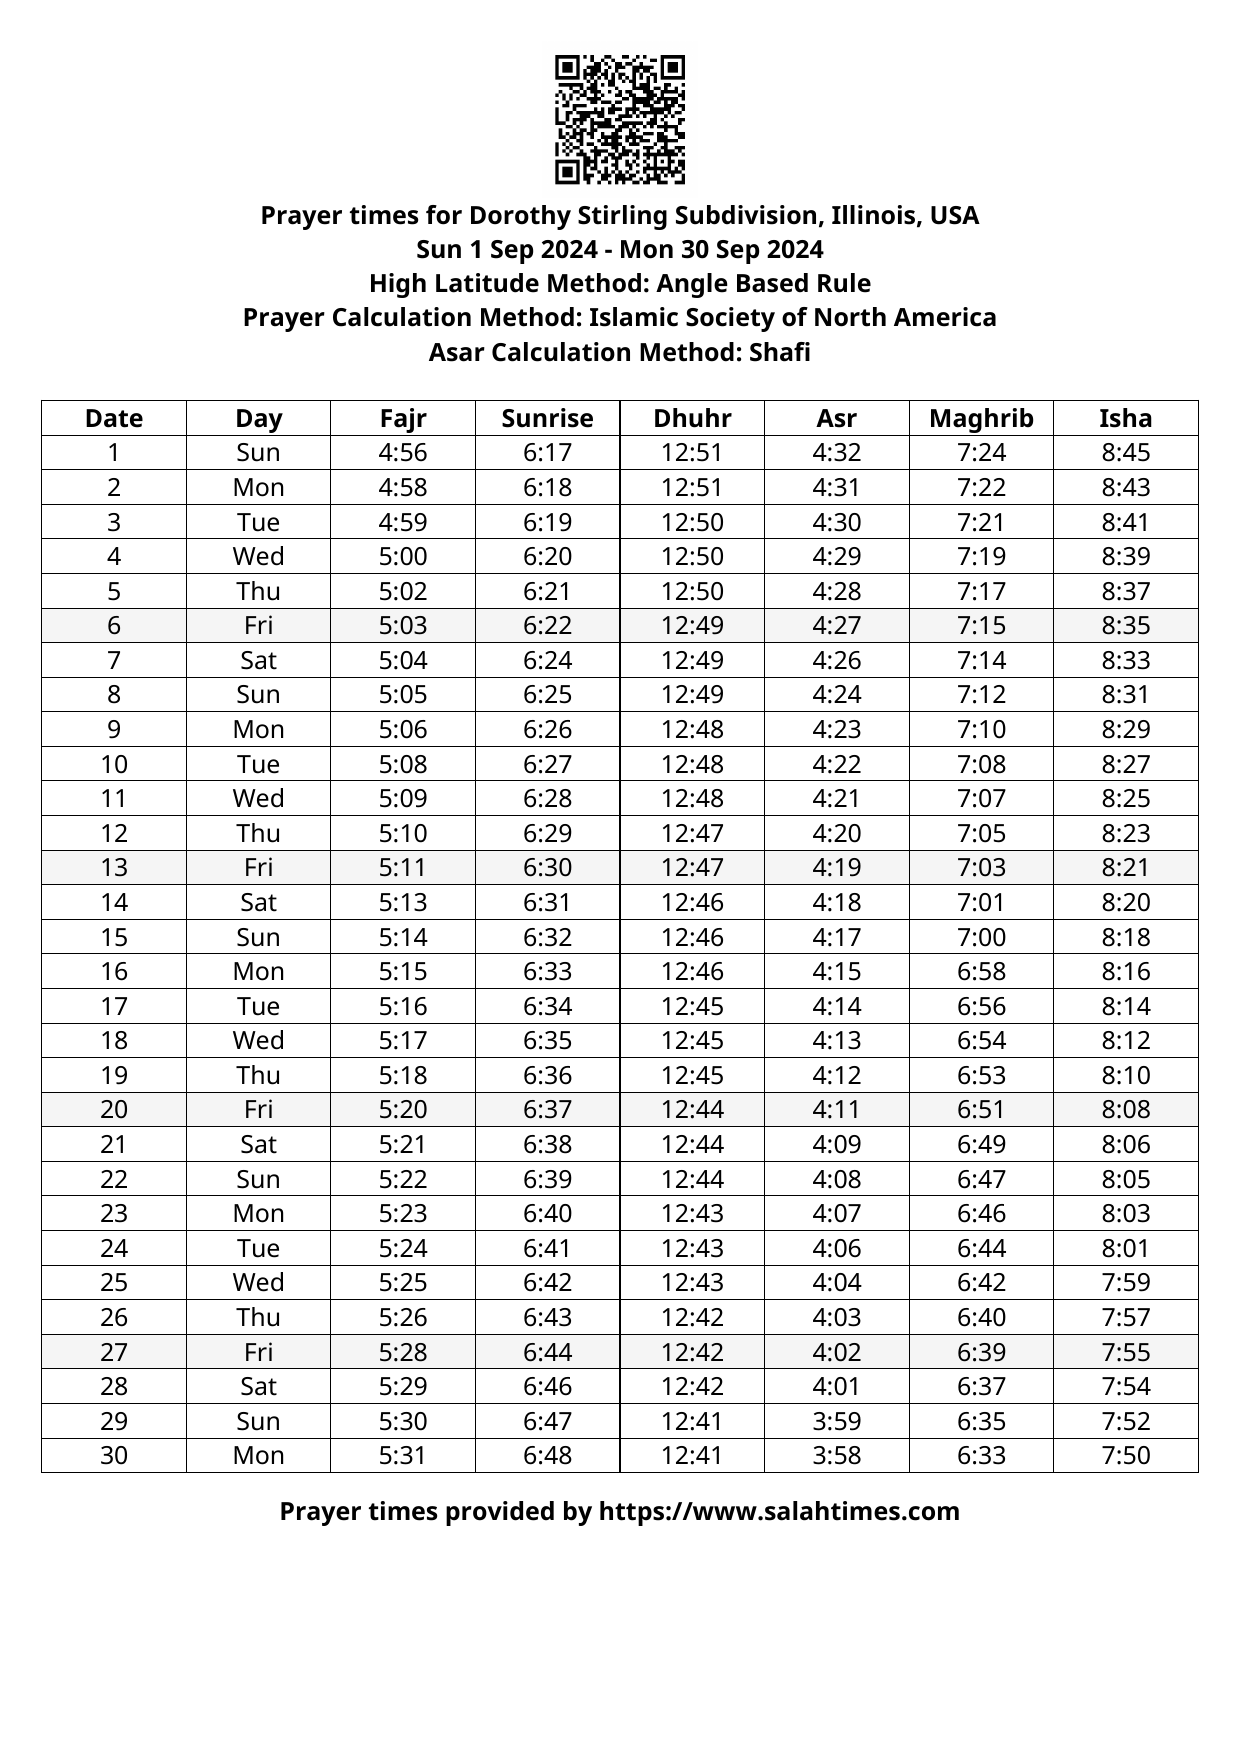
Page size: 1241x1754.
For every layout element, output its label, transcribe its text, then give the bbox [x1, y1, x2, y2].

table_cell 12:47 [621, 816, 764, 849]
table_cell 6:58 [910, 954, 1053, 988]
table_cell 12:46 [621, 954, 764, 988]
table_cell Tue [187, 989, 330, 1022]
table_cell 4:56 [331, 436, 475, 469]
picture [542, 41, 699, 198]
table_cell 23 [42, 1196, 186, 1230]
table_cell 12:48 [621, 781, 764, 815]
table_cell 12:48 [621, 712, 764, 746]
table_cell 6:40 [476, 1196, 619, 1230]
table_cell 5:06 [331, 712, 475, 746]
table_cell 5:11 [331, 851, 475, 884]
table_cell 30 [42, 1439, 186, 1472]
table_cell 6:35 [910, 1404, 1053, 1437]
table_cell 12 [42, 816, 186, 849]
table_cell 6:39 [476, 1162, 619, 1195]
table_cell 12:43 [621, 1231, 764, 1264]
table_header Dhuhr [621, 401, 764, 434]
table_header Asr [765, 401, 909, 434]
table_cell 18 [42, 1024, 186, 1057]
table_cell 7:57 [1054, 1300, 1198, 1334]
table_cell 6:44 [910, 1231, 1053, 1264]
table_cell 4:58 [331, 470, 475, 504]
table_cell 6:42 [476, 1266, 619, 1299]
table_cell 6:37 [476, 1093, 619, 1126]
table_cell 6:20 [476, 539, 619, 573]
table_cell 12:49 [621, 643, 764, 677]
table_cell Wed [187, 539, 330, 573]
table_cell 6:44 [476, 1335, 619, 1368]
table_cell 12:43 [621, 1196, 764, 1230]
table_cell 6:47 [476, 1404, 619, 1437]
table_cell 12:43 [621, 1266, 764, 1299]
table_cell 3:59 [765, 1404, 909, 1437]
table_cell 5:26 [331, 1300, 475, 1334]
table_cell 8:05 [1054, 1162, 1198, 1195]
table_cell 6 [42, 609, 186, 642]
table_cell 6:47 [910, 1162, 1053, 1195]
table_cell Sat [187, 1127, 330, 1161]
table_cell 5:30 [331, 1404, 475, 1437]
table_cell 4:06 [765, 1231, 909, 1264]
table_cell 8:33 [1054, 643, 1198, 677]
table_cell 4:19 [765, 851, 909, 884]
table_cell Mon [187, 470, 330, 504]
table_cell 6:56 [910, 989, 1053, 1022]
table_cell 7:00 [910, 920, 1053, 953]
table_cell 6:48 [476, 1439, 619, 1472]
table_cell 8:03 [1054, 1196, 1198, 1230]
table_cell 12:41 [621, 1404, 764, 1437]
table_cell Sun [187, 678, 330, 711]
table_cell 4:29 [765, 539, 909, 573]
table_cell 5:24 [331, 1231, 475, 1264]
table_cell Mon [187, 1196, 330, 1230]
table_cell 5:05 [331, 678, 475, 711]
table_cell 9 [42, 712, 186, 746]
table_cell 8:31 [1054, 678, 1198, 711]
table_cell 6:51 [910, 1093, 1053, 1126]
table_cell 6:36 [476, 1058, 619, 1092]
table_cell 8 [42, 678, 186, 711]
table_header Fajr [331, 401, 475, 434]
table_cell 7:22 [910, 470, 1053, 504]
table_cell 12:51 [621, 436, 764, 469]
table_cell 6:41 [476, 1231, 619, 1264]
table_cell 6:34 [476, 989, 619, 1022]
table_cell 6:26 [476, 712, 619, 746]
table_cell 8:06 [1054, 1127, 1198, 1161]
table_cell Wed [187, 781, 330, 815]
table_cell 8:29 [1054, 712, 1198, 746]
table_cell 12:44 [621, 1162, 764, 1195]
text High Latitude Method: Angle Based Rule [42, 266, 1198, 300]
table_cell 5:09 [331, 781, 475, 815]
table_cell 8:37 [1054, 574, 1198, 607]
table_cell 2 [42, 470, 186, 504]
table_cell 6:29 [476, 816, 619, 849]
table_cell 4:01 [765, 1369, 909, 1403]
table_cell 5:21 [331, 1127, 475, 1161]
table_cell 6:21 [476, 574, 619, 607]
table_cell 7:03 [910, 851, 1053, 884]
table_cell Tue [187, 505, 330, 538]
table_cell 6:30 [476, 851, 619, 884]
table_cell Fri [187, 1335, 330, 1368]
table_cell 28 [42, 1369, 186, 1403]
table_cell 7:01 [910, 885, 1053, 919]
table_cell Sun [187, 1162, 330, 1195]
table_cell Sun [187, 436, 330, 469]
table_cell 4:27 [765, 609, 909, 642]
table_cell 4:32 [765, 436, 909, 469]
table_cell 5:23 [331, 1196, 475, 1230]
table_cell 6:32 [476, 920, 619, 953]
table_cell 6:19 [476, 505, 619, 538]
table_cell 8:23 [1054, 816, 1198, 849]
table_cell 11 [42, 781, 186, 815]
table_cell Sun [187, 920, 330, 953]
table_cell 4:17 [765, 920, 909, 953]
table_cell 4:03 [765, 1300, 909, 1334]
table_cell 7:21 [910, 505, 1053, 538]
table_cell 19 [42, 1058, 186, 1092]
table_cell 6:38 [476, 1127, 619, 1161]
table_cell 8:43 [1054, 470, 1198, 504]
table_cell 6:42 [910, 1266, 1053, 1299]
table_cell 7:52 [1054, 1404, 1198, 1437]
table_cell 5:22 [331, 1162, 475, 1195]
table_cell 4:18 [765, 885, 909, 919]
table_cell 12:41 [621, 1439, 764, 1472]
table_cell 12:45 [621, 989, 764, 1022]
table_cell 29 [42, 1404, 186, 1437]
table_cell 7:50 [1054, 1439, 1198, 1472]
table_cell 8:10 [1054, 1058, 1198, 1092]
table_cell 7:19 [910, 539, 1053, 573]
table_cell 17 [42, 989, 186, 1022]
table_cell 6:39 [910, 1335, 1053, 1368]
table_cell 4 [42, 539, 186, 573]
table_cell 6:53 [910, 1058, 1053, 1092]
table_cell 6:17 [476, 436, 619, 469]
table_cell Sat [187, 885, 330, 919]
table_cell 6:43 [476, 1300, 619, 1334]
table_cell 7:24 [910, 436, 1053, 469]
table_cell 6:54 [910, 1024, 1053, 1057]
table_cell 4:14 [765, 989, 909, 1022]
table_cell 12:50 [621, 574, 764, 607]
table_cell Fri [187, 1093, 330, 1126]
table_cell 7:05 [910, 816, 1053, 849]
table_cell 4:08 [765, 1162, 909, 1195]
table_cell 6:22 [476, 609, 619, 642]
table_cell Tue [187, 747, 330, 780]
table_cell 12:51 [621, 470, 764, 504]
table_cell Tue [187, 1231, 330, 1264]
table_cell 8:21 [1054, 851, 1198, 884]
table_cell 12:50 [621, 505, 764, 538]
table_header Maghrib [910, 401, 1053, 434]
table_cell 3:58 [765, 1439, 909, 1472]
table_cell 5 [42, 574, 186, 607]
table_cell 12:42 [621, 1369, 764, 1403]
table_cell 8:39 [1054, 539, 1198, 573]
table_cell Thu [187, 574, 330, 607]
table_cell 5:29 [331, 1369, 475, 1403]
table_cell 5:02 [331, 574, 475, 607]
table_cell 8:16 [1054, 954, 1198, 988]
table_cell 7:07 [910, 781, 1053, 815]
table_cell 5:15 [331, 954, 475, 988]
table_cell 12:47 [621, 851, 764, 884]
table_cell Thu [187, 1058, 330, 1092]
table_cell 8:35 [1054, 609, 1198, 642]
table_cell 12:48 [621, 747, 764, 780]
table_cell 12:49 [621, 678, 764, 711]
table_cell 5:20 [331, 1093, 475, 1126]
table_cell 7:17 [910, 574, 1053, 607]
table_cell 16 [42, 954, 186, 988]
table_cell 5:03 [331, 609, 475, 642]
table_cell 4:15 [765, 954, 909, 988]
table_cell 5:18 [331, 1058, 475, 1092]
table_cell 5:16 [331, 989, 475, 1022]
table_cell 4:02 [765, 1335, 909, 1368]
table_cell 4:23 [765, 712, 909, 746]
table_cell 12:45 [621, 1024, 764, 1057]
table_cell 8:18 [1054, 920, 1198, 953]
table_cell 4:11 [765, 1093, 909, 1126]
table_cell 5:04 [331, 643, 475, 677]
table_cell 10 [42, 747, 186, 780]
table_cell 4:20 [765, 816, 909, 849]
table_cell 8:25 [1054, 781, 1198, 815]
table_cell 7:10 [910, 712, 1053, 746]
table_cell 8:45 [1054, 436, 1198, 469]
text Prayer Calculation Method: Islamic Society of North America [42, 300, 1198, 334]
text Asar Calculation Method: Shafi [42, 334, 1198, 368]
table_cell 15 [42, 920, 186, 953]
table_cell 4:12 [765, 1058, 909, 1092]
table_cell 4:24 [765, 678, 909, 711]
table_cell Sat [187, 643, 330, 677]
table_cell 6:18 [476, 470, 619, 504]
table_cell 4:13 [765, 1024, 909, 1057]
text Prayer times for Dorothy Stirling Subdivision, Illinois, USA [42, 198, 1198, 232]
table_cell 8:27 [1054, 747, 1198, 780]
table_cell 5:00 [331, 539, 475, 573]
table_cell 12:42 [621, 1300, 764, 1334]
table_cell 12:44 [621, 1093, 764, 1126]
table_cell 6:31 [476, 885, 619, 919]
table_cell Mon [187, 712, 330, 746]
table_cell 5:17 [331, 1024, 475, 1057]
table_cell Sun [187, 1404, 330, 1437]
table_cell 4:09 [765, 1127, 909, 1161]
table_cell 6:35 [476, 1024, 619, 1057]
table_cell 8:41 [1054, 505, 1198, 538]
table_cell 7 [42, 643, 186, 677]
table_cell 4:31 [765, 470, 909, 504]
table_cell Fri [187, 851, 330, 884]
table_cell 24 [42, 1231, 186, 1264]
table_cell 12:45 [621, 1058, 764, 1092]
table_cell 7:55 [1054, 1335, 1198, 1368]
table_cell 13 [42, 851, 186, 884]
table_cell Mon [187, 954, 330, 988]
table_cell 5:14 [331, 920, 475, 953]
table_cell Sat [187, 1369, 330, 1403]
table_cell 4:26 [765, 643, 909, 677]
table_cell 12:42 [621, 1335, 764, 1368]
table_cell 6:28 [476, 781, 619, 815]
table_header Day [187, 401, 330, 434]
table_cell 26 [42, 1300, 186, 1334]
table_cell 14 [42, 885, 186, 919]
table_cell 1 [42, 436, 186, 469]
table_cell 3 [42, 505, 186, 538]
table_cell 8:14 [1054, 989, 1198, 1022]
table_cell 5:10 [331, 816, 475, 849]
table_cell 7:14 [910, 643, 1053, 677]
table_cell 6:46 [910, 1196, 1053, 1230]
table_cell 5:28 [331, 1335, 475, 1368]
table_cell 6:40 [910, 1300, 1053, 1334]
table_cell 6:33 [910, 1439, 1053, 1472]
table_cell 8:20 [1054, 885, 1198, 919]
table_cell 4:28 [765, 574, 909, 607]
table_cell 6:27 [476, 747, 619, 780]
table_cell 27 [42, 1335, 186, 1368]
table_header Isha [1054, 401, 1198, 434]
table_cell Wed [187, 1266, 330, 1299]
table_cell 8:08 [1054, 1093, 1198, 1126]
table_cell 4:04 [765, 1266, 909, 1299]
table_cell 4:21 [765, 781, 909, 815]
table_cell 4:22 [765, 747, 909, 780]
table_cell 6:49 [910, 1127, 1053, 1161]
table_cell 4:30 [765, 505, 909, 538]
table_cell 5:25 [331, 1266, 475, 1299]
table_cell 6:25 [476, 678, 619, 711]
table_header Date [42, 401, 186, 434]
table_cell Wed [187, 1024, 330, 1057]
table_cell 5:08 [331, 747, 475, 780]
table_cell 6:33 [476, 954, 619, 988]
table_cell 6:46 [476, 1369, 619, 1403]
table_cell 6:37 [910, 1369, 1053, 1403]
table_header Sunrise [476, 401, 619, 434]
table_cell 12:46 [621, 920, 764, 953]
table_cell Thu [187, 1300, 330, 1334]
table_cell 12:46 [621, 885, 764, 919]
table_cell 8:01 [1054, 1231, 1198, 1264]
table_cell 7:15 [910, 609, 1053, 642]
table_cell 20 [42, 1093, 186, 1126]
table_cell 7:08 [910, 747, 1053, 780]
table_cell Thu [187, 816, 330, 849]
text Prayer times provided by https://www.salahtimes.com [42, 1494, 1198, 1528]
table_cell 12:44 [621, 1127, 764, 1161]
table_cell 25 [42, 1266, 186, 1299]
table_cell 7:12 [910, 678, 1053, 711]
table_cell 4:59 [331, 505, 475, 538]
table_cell 21 [42, 1127, 186, 1161]
table_cell 7:59 [1054, 1266, 1198, 1299]
text Sun 1 Sep 2024 - Mon 30 Sep 2024 [42, 232, 1198, 266]
table_cell 12:49 [621, 609, 764, 642]
table_cell Mon [187, 1439, 330, 1472]
table_cell 22 [42, 1162, 186, 1195]
table_cell 5:13 [331, 885, 475, 919]
table_cell 12:50 [621, 539, 764, 573]
table_cell 8:12 [1054, 1024, 1198, 1057]
table_cell 7:54 [1054, 1369, 1198, 1403]
table_cell Fri [187, 609, 330, 642]
table_cell 6:24 [476, 643, 619, 677]
table_cell 5:31 [331, 1439, 475, 1472]
table_cell 4:07 [765, 1196, 909, 1230]
